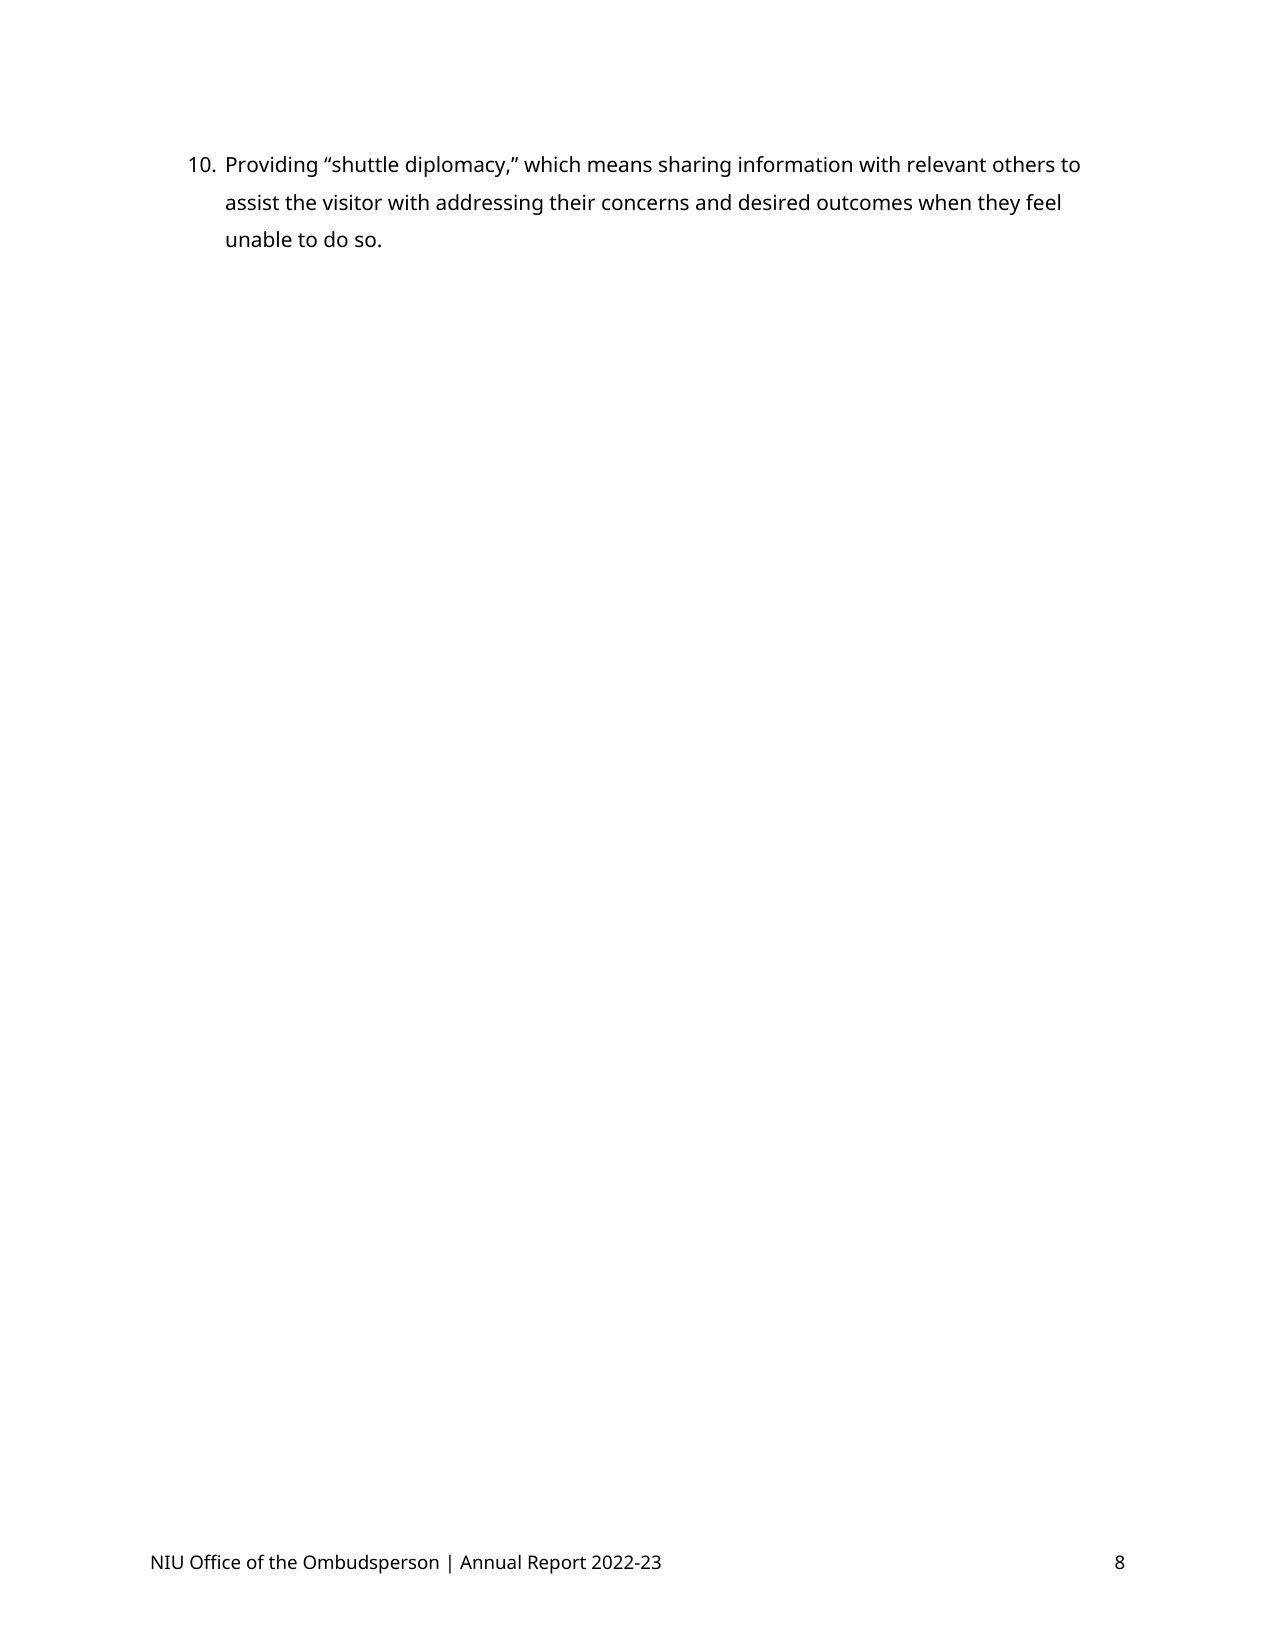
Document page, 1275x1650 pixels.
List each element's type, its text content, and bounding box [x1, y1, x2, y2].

list Providing “shuttle diplomacy,” which means sharing information with relevant others to assist the visitor with addressing their concerns and desired outcomes when they feel unable to do so. [187, 150, 1125, 254]
